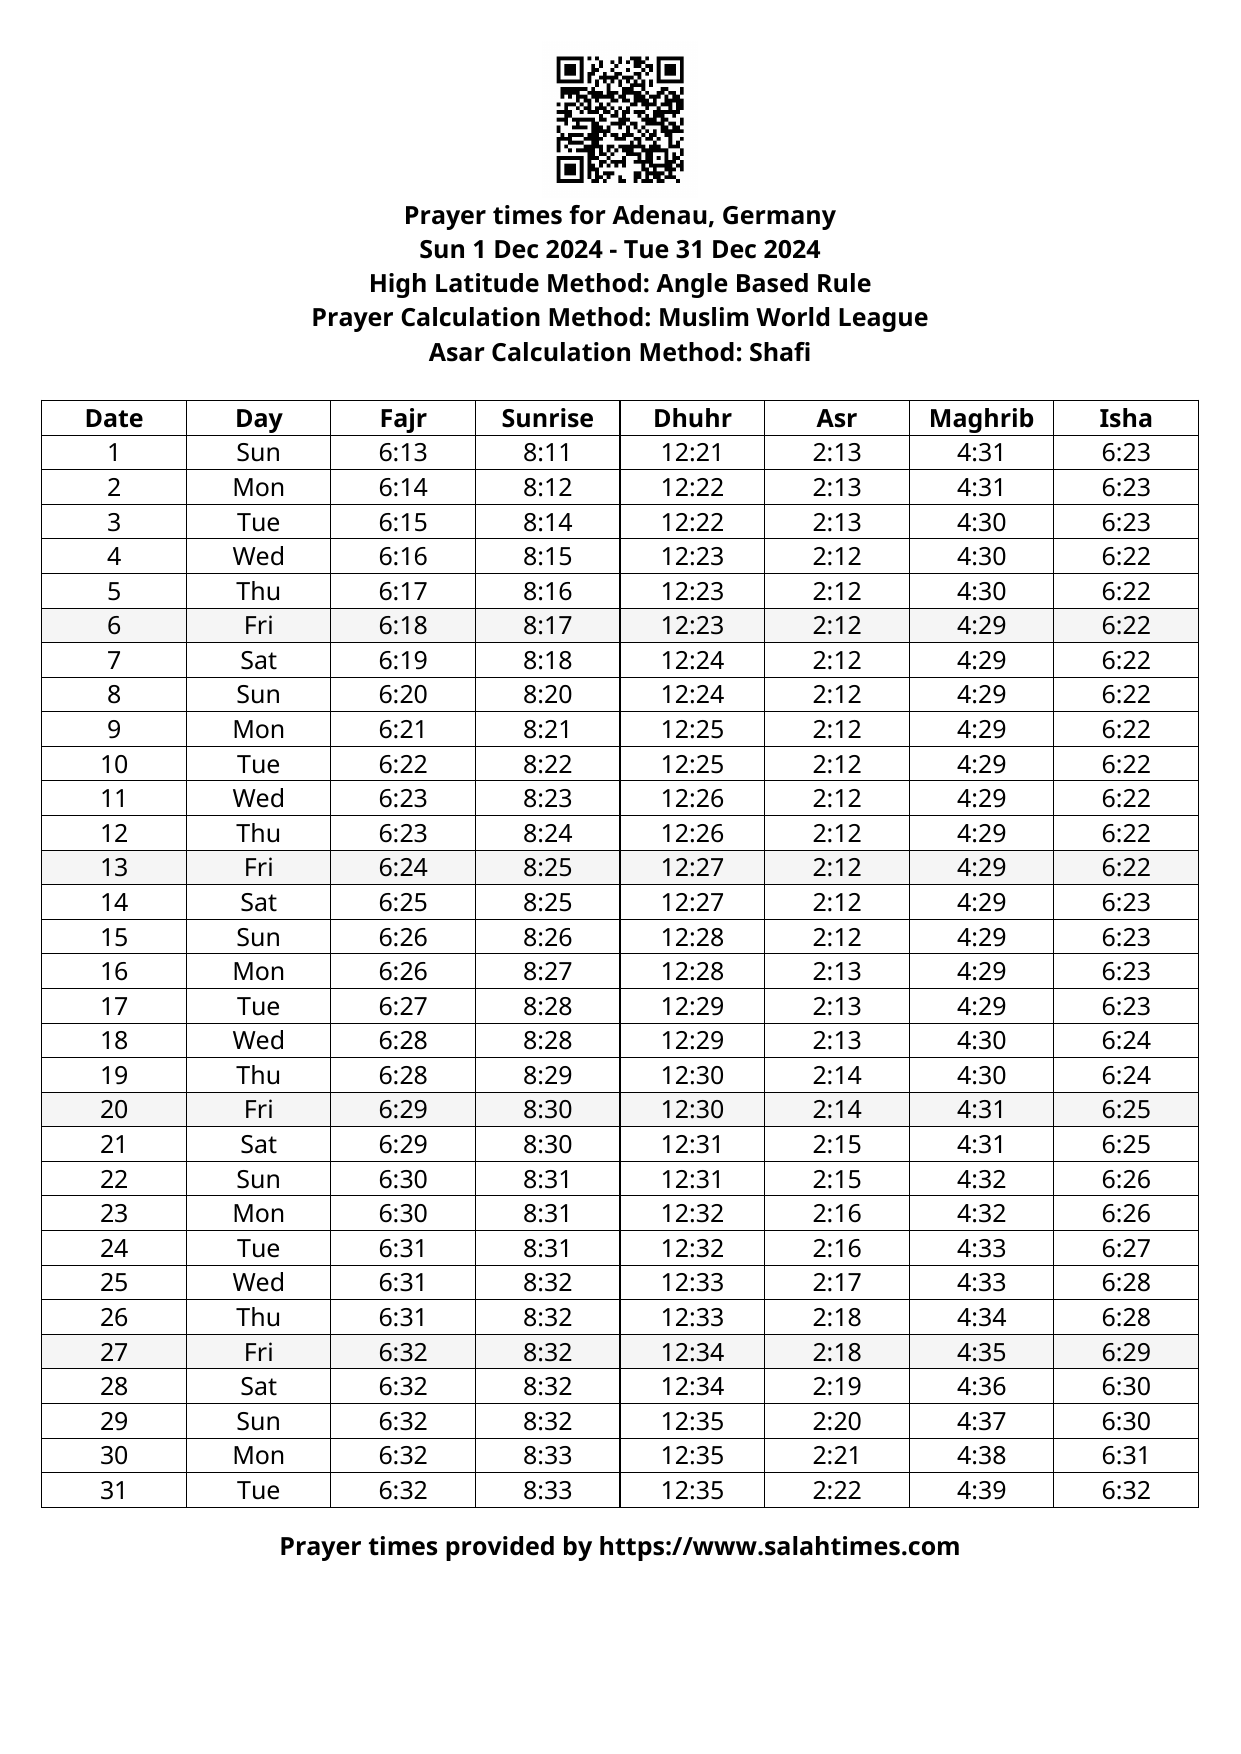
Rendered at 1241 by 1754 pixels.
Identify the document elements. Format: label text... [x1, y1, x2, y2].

table_cell 4:37 [910, 1404, 1053, 1437]
table_cell 2:18 [765, 1335, 909, 1368]
table_cell 8:31 [476, 1231, 619, 1264]
table_cell 16 [42, 954, 186, 988]
table_cell Tue [187, 747, 330, 780]
table_cell Sat [187, 643, 330, 677]
table_cell 6:22 [1054, 851, 1198, 884]
table_cell 8:18 [476, 643, 619, 677]
table_cell 12:28 [621, 920, 764, 953]
table_cell 6:23 [331, 816, 475, 849]
table_cell 2:18 [765, 1300, 909, 1334]
table_cell Mon [187, 1196, 330, 1230]
table_header Isha [1054, 401, 1198, 434]
table_cell 12:23 [621, 574, 764, 607]
table_cell Mon [187, 954, 330, 988]
table_cell 12:33 [621, 1266, 764, 1299]
table_cell 6:32 [331, 1335, 475, 1368]
table_cell 8:32 [476, 1404, 619, 1437]
table_cell Sun [187, 920, 330, 953]
table_cell Tue [187, 989, 330, 1022]
table_cell 6:23 [1054, 470, 1198, 504]
table_cell 6:28 [1054, 1300, 1198, 1334]
table_cell 28 [42, 1369, 186, 1403]
table_cell 4:29 [910, 816, 1053, 849]
table_cell 8:21 [476, 712, 619, 746]
table_cell 12:34 [621, 1335, 764, 1368]
table_cell Mon [187, 712, 330, 746]
table_cell 2:12 [765, 643, 909, 677]
table_header Dhuhr [621, 401, 764, 434]
table_cell 8:33 [476, 1439, 619, 1472]
text Prayer Calculation Method: Muslim World League [42, 300, 1198, 334]
text Prayer times for Adenau, Germany [42, 198, 1198, 232]
table_cell 4:29 [910, 712, 1053, 746]
table_cell 2:12 [765, 609, 909, 642]
table_cell 8:30 [476, 1093, 619, 1126]
table_cell 2:12 [765, 781, 909, 815]
text High Latitude Method: Angle Based Rule [42, 266, 1198, 300]
table_cell 2:22 [765, 1473, 909, 1507]
table_cell 2:12 [765, 539, 909, 573]
table_cell 8:31 [476, 1196, 619, 1230]
table_cell 8:33 [476, 1473, 619, 1507]
table_cell 2:16 [765, 1231, 909, 1264]
table_cell 6:28 [331, 1058, 475, 1092]
table_cell 12:23 [621, 609, 764, 642]
table_cell 26 [42, 1300, 186, 1334]
table_cell 2:12 [765, 747, 909, 780]
table_cell 4:29 [910, 678, 1053, 711]
table_cell 4:29 [910, 920, 1053, 953]
table_cell 6:22 [1054, 678, 1198, 711]
table_cell 8:32 [476, 1266, 619, 1299]
table_cell 8:28 [476, 989, 619, 1022]
table_cell 17 [42, 989, 186, 1022]
table_cell 2:15 [765, 1162, 909, 1195]
table_cell 8:16 [476, 574, 619, 607]
picture [542, 41, 699, 198]
table_cell Sat [187, 1127, 330, 1161]
table_cell 2:13 [765, 470, 909, 504]
table_cell 6:32 [331, 1439, 475, 1472]
table_cell 12:24 [621, 643, 764, 677]
table_cell 6:23 [1054, 505, 1198, 538]
table_cell 6:26 [331, 920, 475, 953]
table_cell 4:38 [910, 1439, 1053, 1472]
table_cell 2:12 [765, 851, 909, 884]
table_cell 8:28 [476, 1024, 619, 1057]
table_cell Tue [187, 1231, 330, 1264]
table_cell 12:29 [621, 1024, 764, 1057]
table_cell 31 [42, 1473, 186, 1507]
table_cell 2:12 [765, 816, 909, 849]
table_cell 8:23 [476, 781, 619, 815]
table_cell 6:26 [331, 954, 475, 988]
table_cell 4:29 [910, 989, 1053, 1022]
table_header Asr [765, 401, 909, 434]
table_cell 2:13 [765, 505, 909, 538]
table_cell 6:22 [1054, 781, 1198, 815]
table_cell Sun [187, 1162, 330, 1195]
table_cell 6:23 [1054, 436, 1198, 469]
table_cell 2:13 [765, 1024, 909, 1057]
table_cell 2:19 [765, 1369, 909, 1403]
table_cell 4:33 [910, 1266, 1053, 1299]
table_cell Fri [187, 1093, 330, 1126]
table_cell 8:17 [476, 609, 619, 642]
table_cell 6:31 [331, 1231, 475, 1264]
table_cell 6:31 [331, 1266, 475, 1299]
table_cell 6:22 [1054, 712, 1198, 746]
table_cell Wed [187, 1024, 330, 1057]
table_cell 6:22 [331, 747, 475, 780]
table_cell Tue [187, 505, 330, 538]
table_cell Thu [187, 1300, 330, 1334]
table_cell 4:30 [910, 539, 1053, 573]
table_cell 6:20 [331, 678, 475, 711]
table_cell 8:32 [476, 1369, 619, 1403]
table_cell 4:29 [910, 747, 1053, 780]
table_cell Sun [187, 436, 330, 469]
table_cell 25 [42, 1266, 186, 1299]
table_cell 6:23 [1054, 989, 1198, 1022]
table_cell 2:20 [765, 1404, 909, 1437]
table_cell 8:31 [476, 1162, 619, 1195]
table_cell 12:35 [621, 1439, 764, 1472]
table_cell 6:25 [1054, 1127, 1198, 1161]
table_cell 6:28 [331, 1024, 475, 1057]
table_cell 2:12 [765, 574, 909, 607]
table_cell 8:27 [476, 954, 619, 988]
table_cell 12:25 [621, 747, 764, 780]
table_cell 2:13 [765, 954, 909, 988]
table_cell 12:24 [621, 678, 764, 711]
table_cell 12:28 [621, 954, 764, 988]
table_cell 5 [42, 574, 186, 607]
table_cell 12:23 [621, 539, 764, 573]
table_cell 12:32 [621, 1196, 764, 1230]
table_cell 4:29 [910, 643, 1053, 677]
table_cell 12:32 [621, 1231, 764, 1264]
table_cell 12:33 [621, 1300, 764, 1334]
table_cell 12:35 [621, 1473, 764, 1507]
table_cell 6:22 [1054, 747, 1198, 780]
text Sun 1 Dec 2024 - Tue 31 Dec 2024 [42, 232, 1198, 266]
table_cell 8:32 [476, 1335, 619, 1368]
table_cell 6:29 [331, 1093, 475, 1126]
table_cell 8:24 [476, 816, 619, 849]
table_cell 12:22 [621, 470, 764, 504]
table_cell 2:13 [765, 989, 909, 1022]
table_cell 6:30 [1054, 1404, 1198, 1437]
table_cell 12:27 [621, 851, 764, 884]
table_cell 12:26 [621, 816, 764, 849]
table_cell 8:25 [476, 885, 619, 919]
table_cell Thu [187, 816, 330, 849]
table_cell Sun [187, 1404, 330, 1437]
table_cell 2:12 [765, 678, 909, 711]
table_cell 27 [42, 1335, 186, 1368]
table_cell 4 [42, 539, 186, 573]
table_cell 4:32 [910, 1162, 1053, 1195]
table_cell 8:30 [476, 1127, 619, 1161]
table_cell Mon [187, 1439, 330, 1472]
table_cell 18 [42, 1024, 186, 1057]
table_cell 10 [42, 747, 186, 780]
table_cell 12:27 [621, 885, 764, 919]
table_cell 12:31 [621, 1162, 764, 1195]
table_cell 4:31 [910, 1127, 1053, 1161]
table_cell 6:23 [1054, 920, 1198, 953]
table_cell 6:24 [1054, 1024, 1198, 1057]
table_cell Fri [187, 851, 330, 884]
table_cell 12:29 [621, 989, 764, 1022]
table_header Date [42, 401, 186, 434]
table_cell 2:21 [765, 1439, 909, 1472]
table_cell 23 [42, 1196, 186, 1230]
table_cell 6:16 [331, 539, 475, 573]
table_cell 4:31 [910, 470, 1053, 504]
table_cell 2:17 [765, 1266, 909, 1299]
text Asar Calculation Method: Shafi [42, 334, 1198, 368]
table_cell 4:39 [910, 1473, 1053, 1507]
table_cell 29 [42, 1404, 186, 1437]
table_cell 8 [42, 678, 186, 711]
table_cell Sat [187, 1369, 330, 1403]
table_cell 4:30 [910, 505, 1053, 538]
table_cell 6:26 [1054, 1196, 1198, 1230]
table_cell 6:32 [1054, 1473, 1198, 1507]
table_cell 6:24 [1054, 1058, 1198, 1092]
table_cell 4:29 [910, 885, 1053, 919]
table_cell 8:22 [476, 747, 619, 780]
table_cell 6:30 [1054, 1369, 1198, 1403]
table_cell 8:14 [476, 505, 619, 538]
table_cell 2:16 [765, 1196, 909, 1230]
table_cell 2:12 [765, 920, 909, 953]
table_cell 4:29 [910, 954, 1053, 988]
table_cell Wed [187, 781, 330, 815]
table_cell 6:24 [331, 851, 475, 884]
table_cell 6:25 [331, 885, 475, 919]
table_header Day [187, 401, 330, 434]
table_cell 2:12 [765, 712, 909, 746]
table_cell 8:29 [476, 1058, 619, 1092]
table_cell 6:32 [331, 1404, 475, 1437]
table_cell 6:23 [1054, 885, 1198, 919]
table_cell 12:35 [621, 1404, 764, 1437]
table_cell 6:23 [331, 781, 475, 815]
table_cell 6:19 [331, 643, 475, 677]
table_cell 4:29 [910, 609, 1053, 642]
table_cell 12:30 [621, 1058, 764, 1092]
table_cell 8:11 [476, 436, 619, 469]
table_cell 4:30 [910, 574, 1053, 607]
table_cell 4:36 [910, 1369, 1053, 1403]
table_cell 6:31 [1054, 1439, 1198, 1472]
table_cell 6:22 [1054, 574, 1198, 607]
table_cell 12 [42, 816, 186, 849]
table_cell 4:31 [910, 436, 1053, 469]
table_cell 12:26 [621, 781, 764, 815]
table_cell 4:31 [910, 1093, 1053, 1126]
table_cell 12:21 [621, 436, 764, 469]
table_header Maghrib [910, 401, 1053, 434]
table_cell 6 [42, 609, 186, 642]
table_cell 6:28 [1054, 1266, 1198, 1299]
table_cell 22 [42, 1162, 186, 1195]
table_cell 4:30 [910, 1058, 1053, 1092]
table_cell 7 [42, 643, 186, 677]
table_cell 6:30 [331, 1162, 475, 1195]
table_cell 6:15 [331, 505, 475, 538]
table_cell 6:21 [331, 712, 475, 746]
table_cell Thu [187, 574, 330, 607]
table_cell 6:26 [1054, 1162, 1198, 1195]
table_cell 2:14 [765, 1093, 909, 1126]
table_cell 11 [42, 781, 186, 815]
table_cell Fri [187, 609, 330, 642]
table_cell 6:32 [331, 1473, 475, 1507]
table_cell Mon [187, 470, 330, 504]
table_cell 6:27 [1054, 1231, 1198, 1264]
table_cell 4:30 [910, 1024, 1053, 1057]
table_cell 6:22 [1054, 643, 1198, 677]
table_cell 21 [42, 1127, 186, 1161]
table_cell 6:31 [331, 1300, 475, 1334]
table_cell 6:22 [1054, 816, 1198, 849]
table_cell 8:32 [476, 1300, 619, 1334]
table_cell 8:20 [476, 678, 619, 711]
table_cell 6:22 [1054, 539, 1198, 573]
table_cell 6:23 [1054, 954, 1198, 988]
table_cell 12:31 [621, 1127, 764, 1161]
table_cell 2:12 [765, 885, 909, 919]
table_cell 9 [42, 712, 186, 746]
table_cell 6:32 [331, 1369, 475, 1403]
table_cell 24 [42, 1231, 186, 1264]
table_cell Sun [187, 678, 330, 711]
table_header Sunrise [476, 401, 619, 434]
table_cell 4:35 [910, 1335, 1053, 1368]
table_cell 3 [42, 505, 186, 538]
table_cell 12:25 [621, 712, 764, 746]
table_cell 12:34 [621, 1369, 764, 1403]
table_cell Wed [187, 1266, 330, 1299]
table_cell 6:14 [331, 470, 475, 504]
table_cell 4:29 [910, 851, 1053, 884]
table_cell 15 [42, 920, 186, 953]
table_cell 2:14 [765, 1058, 909, 1092]
table_cell 6:30 [331, 1196, 475, 1230]
table_cell 8:12 [476, 470, 619, 504]
table_cell 2:15 [765, 1127, 909, 1161]
table_header Fajr [331, 401, 475, 434]
table_cell 8:26 [476, 920, 619, 953]
table_cell 4:32 [910, 1196, 1053, 1230]
table_cell 12:22 [621, 505, 764, 538]
table_cell 1 [42, 436, 186, 469]
table_cell 19 [42, 1058, 186, 1092]
table_cell 13 [42, 851, 186, 884]
table_cell 6:18 [331, 609, 475, 642]
table_cell 4:34 [910, 1300, 1053, 1334]
table_cell 4:33 [910, 1231, 1053, 1264]
table_cell 6:22 [1054, 609, 1198, 642]
table_cell 6:29 [1054, 1335, 1198, 1368]
table_cell 6:25 [1054, 1093, 1198, 1126]
text Prayer times provided by https://www.salahtimes.com [42, 1528, 1198, 1563]
table_cell 8:15 [476, 539, 619, 573]
table_cell 20 [42, 1093, 186, 1126]
table_cell 2:13 [765, 436, 909, 469]
table_cell Wed [187, 539, 330, 573]
table_cell 6:13 [331, 436, 475, 469]
table_cell 4:29 [910, 781, 1053, 815]
table_cell 6:17 [331, 574, 475, 607]
table_cell 6:29 [331, 1127, 475, 1161]
table_cell Sat [187, 885, 330, 919]
table_cell Fri [187, 1335, 330, 1368]
table_cell 8:25 [476, 851, 619, 884]
table_cell 2 [42, 470, 186, 504]
table_cell 12:30 [621, 1093, 764, 1126]
table_cell Tue [187, 1473, 330, 1507]
table_cell 6:27 [331, 989, 475, 1022]
table_cell 30 [42, 1439, 186, 1472]
table_cell 14 [42, 885, 186, 919]
table_cell Thu [187, 1058, 330, 1092]
